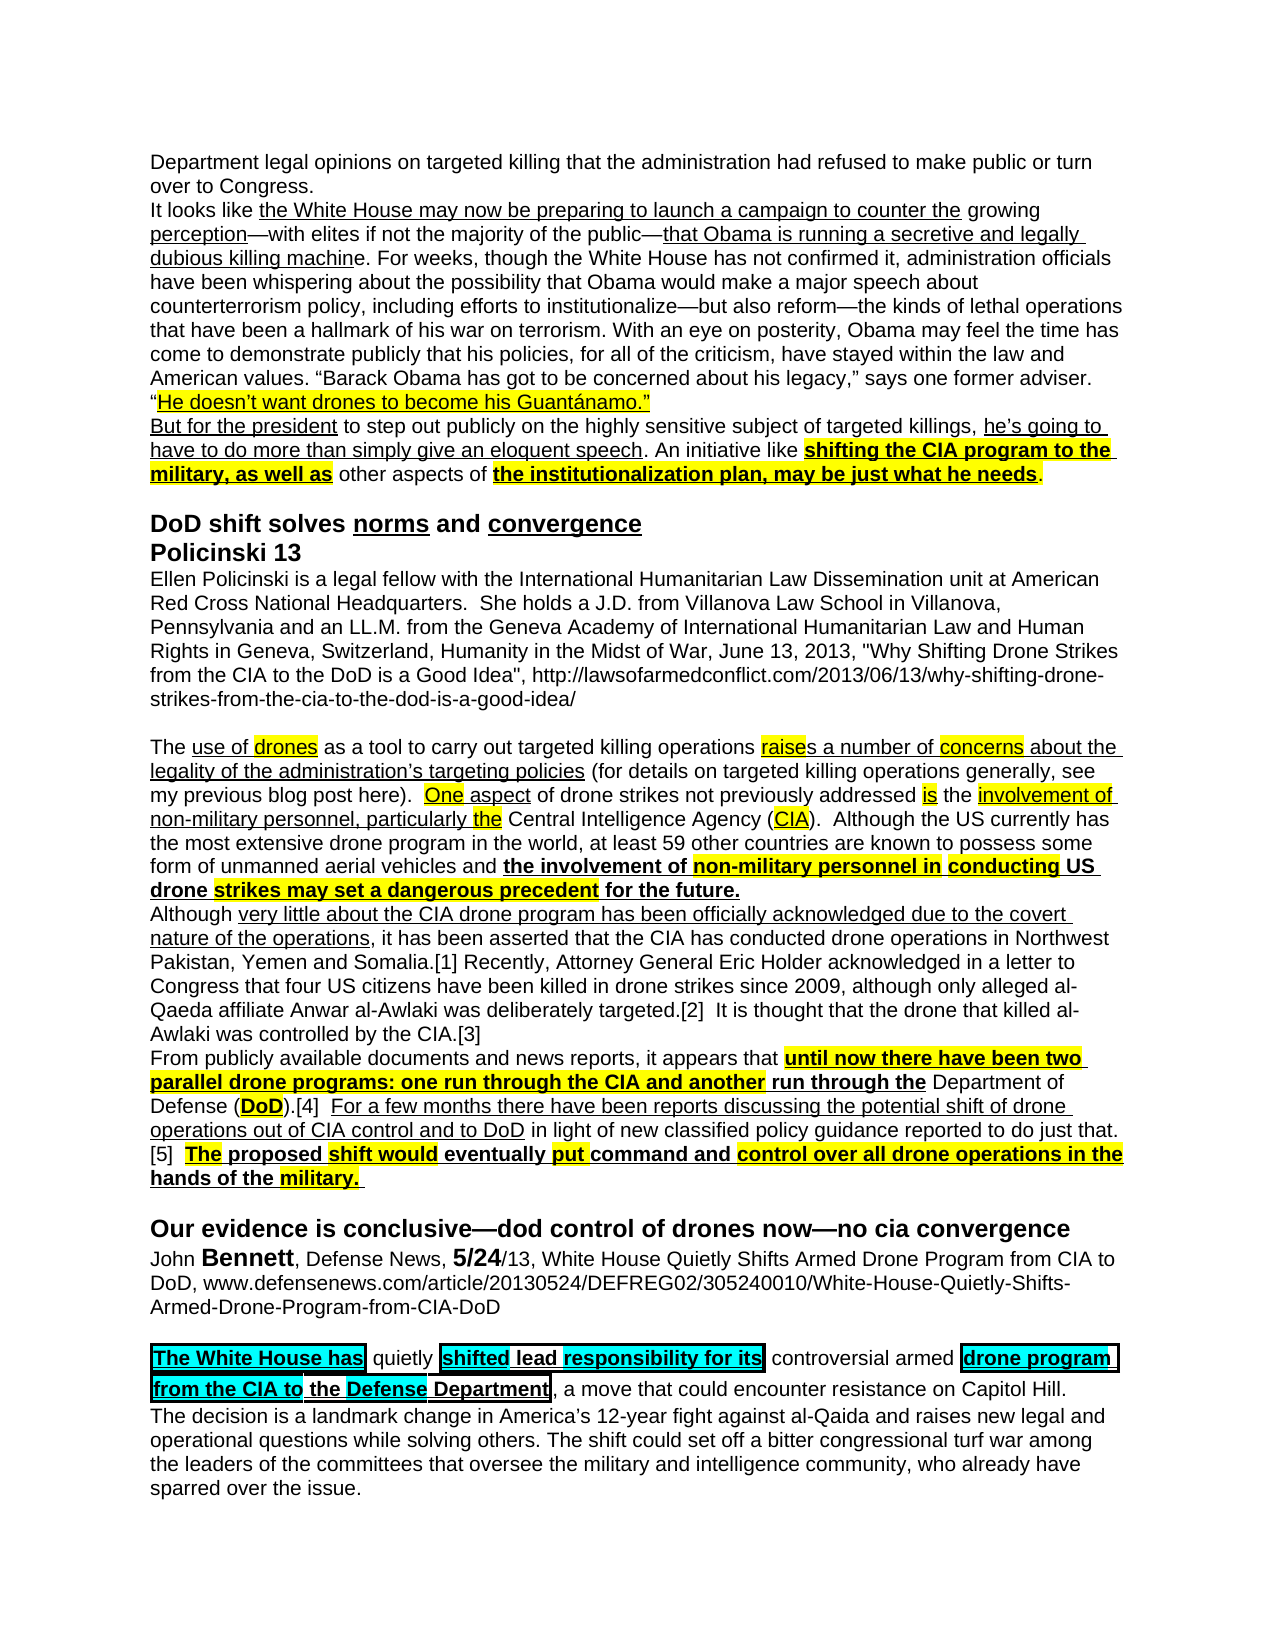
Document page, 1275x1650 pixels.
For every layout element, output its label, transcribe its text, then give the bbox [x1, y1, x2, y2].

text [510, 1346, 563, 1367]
text The decision is a landmark change in America’s 12-year fight against al-Qaida and raises new legal and operational questions while solving others. The shift could set off a bitter congressional turf war among the leaders of the committees that oversee the military and intelligence community, who already have sparred over the issue. [150, 1403, 1125, 1499]
text DoD shift solves norms and convergence [150, 509, 1125, 538]
text Ellen Policinski is a legal fellow with the International Humanitarian Law Dissemination unit at American Red Cross National Headquarters. She holds a J.D. from Villanova Law School in Villanova, Pennsylvania and an LL.M. from the Geneva Academy of International Humanitarian Law and Human Rights in Geneva, Switzerland, Humanity in the Midst of War, June 13, 2013, "Why Shifting Drone Strikes from the CIA to the DoD is a Good Idea", http://lawsofarmedconflict.com/2013/06/13/why-shifting-drone-strikes-from-the-cia-to-the-dod-is-a-good-idea/ [150, 567, 1125, 711]
text The White House has quietly shifted lead responsibility for its controversial armed drone program from the CIA to the Defense Department, a move that could encounter resistance on Capitol Hill. [552, 1343, 1125, 1403]
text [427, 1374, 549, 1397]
text The use of drones as a tool to carry out targeted killing operations raises a number of concerns about the legality of the administration’s targeting policies (for details on targeted killing operations generally, see my previous blog post here). One aspect of drone strikes not previously addressed is the involvement of non-military personnel, particularly the Central Intelligence Agency (CIA). Although the US currently has the most extensive drone program in the world, at least 59 other countries are known to possess some form of unmanned aerial vehicles and the involvement of non-military personnel in conducting US drone strikes may set a dangerous precedent for the future. [150, 734, 1125, 902]
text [150, 150, 1125, 198]
text Policinski 13 [150, 538, 1125, 567]
text It looks like the White House may now be preparing to launch a campaign to counter the growing perception—with elites if not the majority of the public—that Obama is running a secretive and legally dubious killing machine. For weeks, though the White House has not confirmed it, administration officials have been whispering about the possibility that Obama would make a major speech about counterterrorism policy, including efforts to institutionalize—but also reform—the kinds of lethal operations that have been a hallmark of his war on terrorism. With an eye on posterity, Obama may feel the time has come to demonstrate publicly that his policies, for all of the criticism, have stayed within the law and American values. “Barack Obama has got to be concerned about his legacy,” says one former adviser. “He doesn’t want drones to become his Guantánamo.” [150, 198, 1125, 413]
text John Bennett, Defense News, 5/24/13, White House Quietly Shifts Armed Drone Program from CIA to DoD, www.defensenews.com/article/20130524/DEFREG02/305240010/White-House-Quietly-Shifts-Armed-Drone-Program-from-CIA-DoD [150, 1242, 1125, 1319]
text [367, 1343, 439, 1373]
text Our evidence is conclusive—dod control of drones now—no cia convergence [150, 1214, 1125, 1242]
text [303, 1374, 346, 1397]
text But for the president to step out publicly on the highly sensitive subject of targeted killings, he’s going to have to do more than simply give an eloquent speech. An initiative like shifting the CIA program to the military, as well as other aspects of the institutionalization plan, may be just what he needs. [150, 413, 1125, 485]
text From publicly available documents and news reports, it appears that until now there have been two parallel drone programs: one run through the CIA and another run through the Department of Defense (DoD).[4] For a few months there have been reports discussing the potential shift of drone operations out of CIA control and to DoD in light of new classified policy guidance reported to do just that.[5] The proposed shift would eventually put command and control over all drone operations in the hands of the military. [150, 1046, 1125, 1190]
text Although very little about the CIA drone program has been officially acknowledged due to the covert nature of the operations, it has been asserted that the CIA has conducted drone operations in Northwest Pakistan, Yemen and Somalia.[1] Recently, Attorney General Eric Holder acknowledged in a letter to Congress that four US citizens have been killed in drone strikes since 2009, although only alleged al-Qaeda affiliate Anwar al-Awlaki was deliberately targeted.[2] It is thought that the drone that killed al-Awlaki was controlled by the CIA.[3] [150, 902, 1125, 1046]
